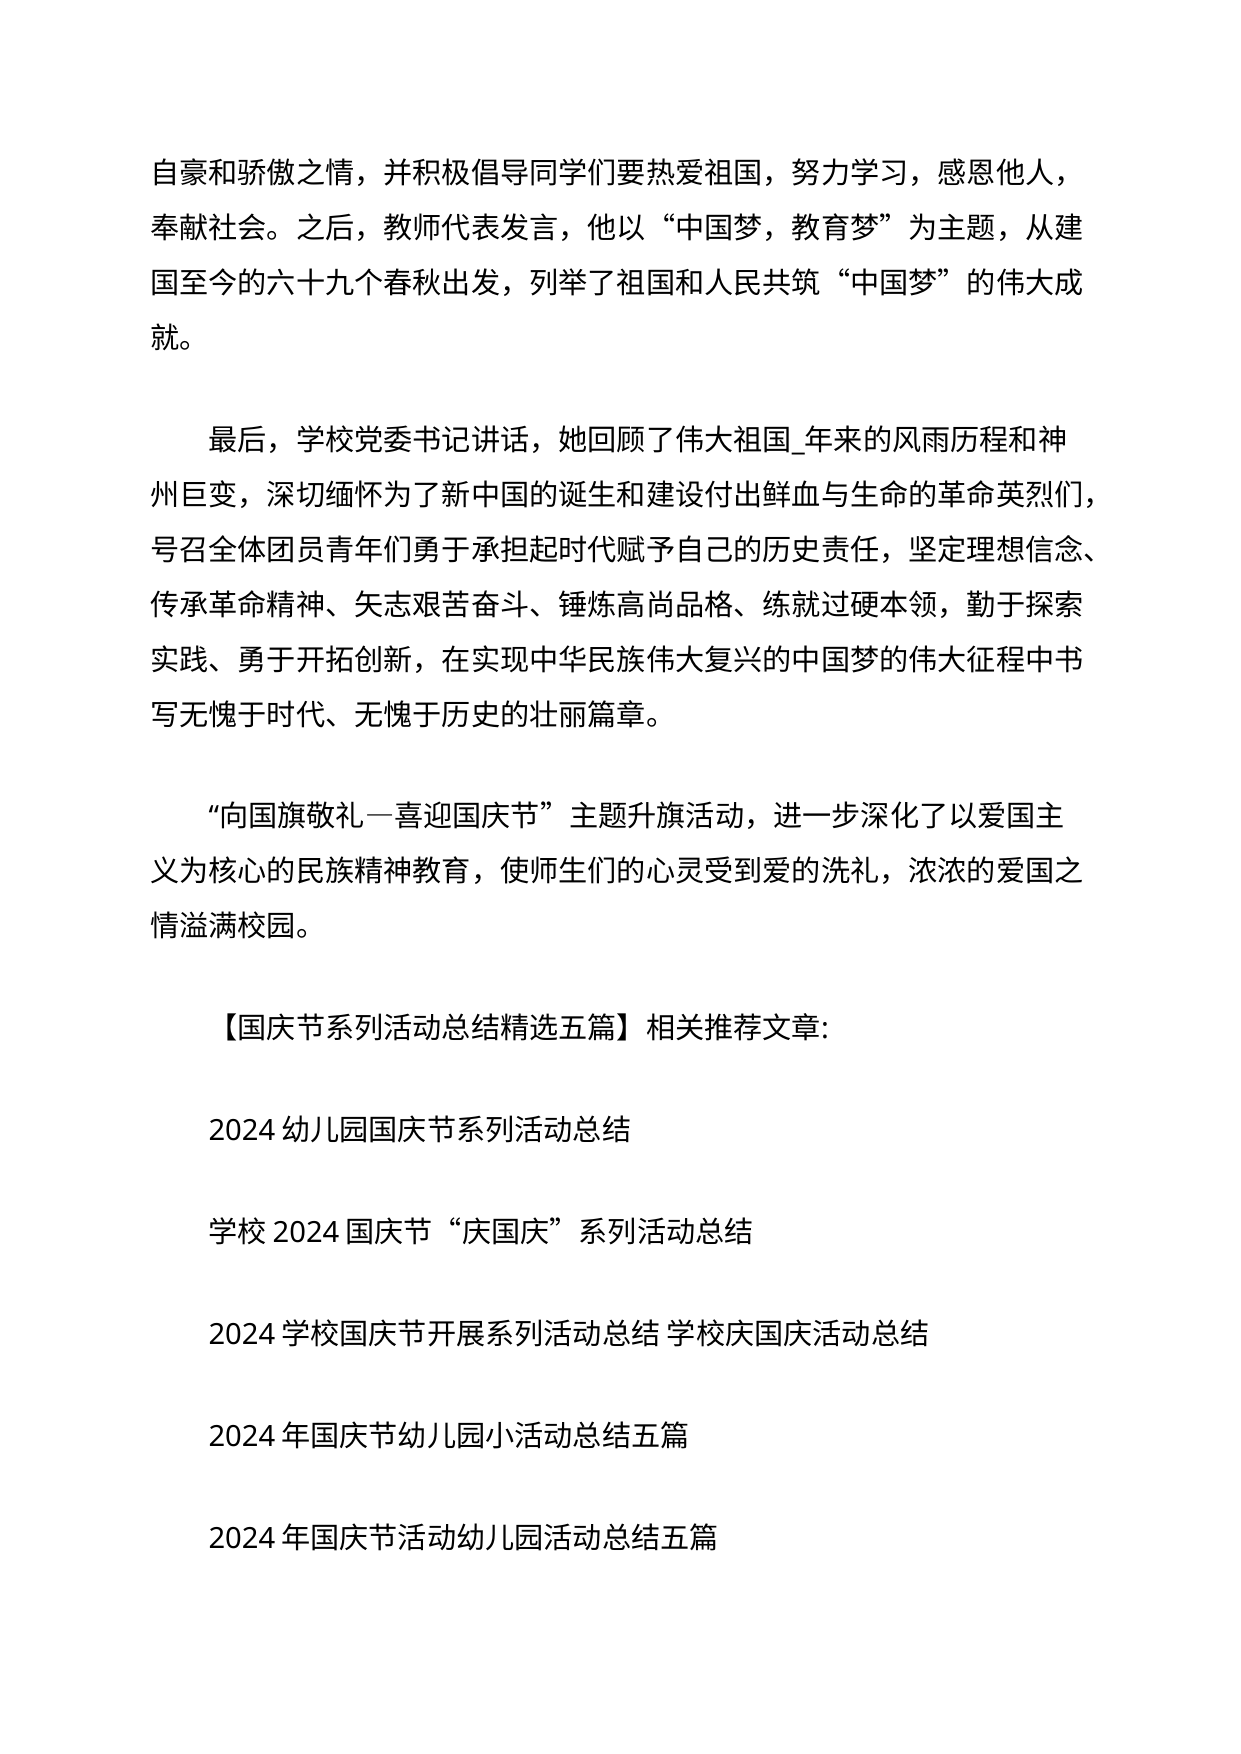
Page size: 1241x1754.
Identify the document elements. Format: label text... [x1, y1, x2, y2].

text 学校2024国庆节“庆国庆”系列活动总结 [150, 1208, 1090, 1251]
text “向国旗敬礼—喜迎国庆节”主题升旗活动，进一步深化了以爱国主义为核心的民族精神教育，使师生们的心灵受到爱的洗礼，浓浓的爱国之情溢满校园。 [150, 793, 1090, 945]
text 2024年国庆节活动幼儿园活动总结五篇 [150, 1514, 1090, 1557]
text 2024年国庆节幼儿园小活动总结五篇 [150, 1412, 1090, 1455]
text 最后，学校党委书记讲话，她回顾了伟大祖国_年来的风雨历程和神州巨变，深切缅怀为了新中国的诞生和建设付出鲜血与生命的革命英烈们，号召全体团员青年们勇于承担起时代赋予自己的历史责任，坚定理想信念、传承革命精神、矢志艰苦奋斗、锤炼高尚品格、练就过硬本领，勤于探索实践、勇于开拓创新，在实现中华民族伟大复兴的中国梦的伟大征程中书写无愧于时代、无愧于历史的壮丽篇章。 [150, 416, 1090, 733]
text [150, 150, 1090, 357]
text 【国庆节系列活动总结精选五篇】相关推荐文章: [150, 1004, 1090, 1047]
text 2024幼儿园国庆节系列活动总结 [150, 1106, 1090, 1149]
text 2024学校国庆节开展系列活动总结 学校庆国庆活动总结 [150, 1310, 1090, 1353]
